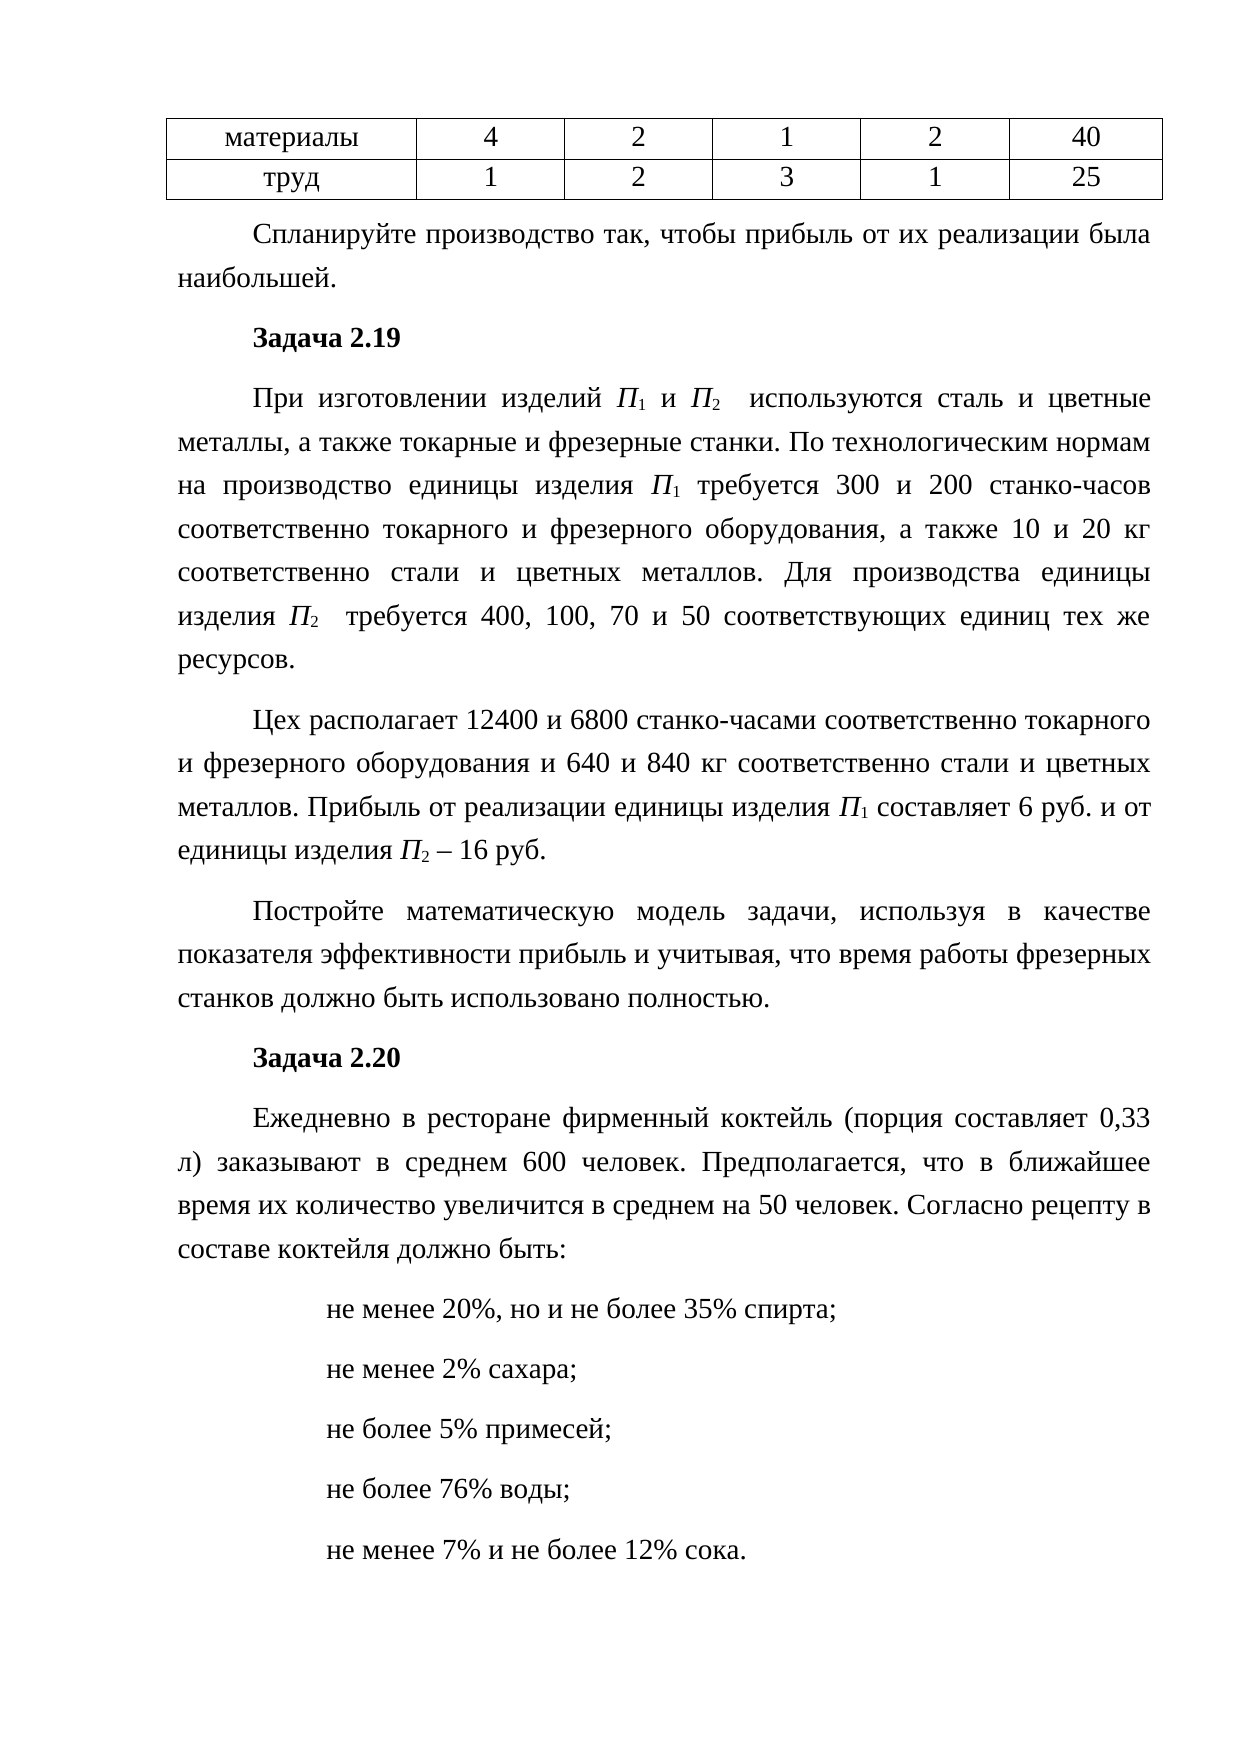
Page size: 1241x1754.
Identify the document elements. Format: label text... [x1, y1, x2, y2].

table_cell 2 [861, 119, 1009, 158]
text  не более 76% воды; [252, 1472, 1152, 1505]
text  не более 5% примесей; [252, 1411, 1152, 1445]
table_cell материалы [167, 119, 416, 158]
text Постройте математическую модель задачи, используя в качестве показателя эффективности прибыль и учитывая, что время работы фрезерных станков должно быть использовано полностью. [177, 893, 1152, 1013]
text  не менее 2% сахара; [252, 1351, 1152, 1385]
table_cell 1 [861, 160, 1009, 199]
table_cell 2 [565, 160, 712, 199]
table_cell 1 [417, 160, 564, 199]
table_cell 3 [713, 160, 860, 199]
table_cell труд [167, 160, 416, 199]
table_cell 2 [565, 119, 712, 158]
text Ежедневно в ресторане фирменный коктейль (порция составляет 0,33 л) заказывают в среднем 600 человек. Предполагается, что в ближайшее время их количество увеличится в среднем на 50 человек. Согласно рецепту в составе коктейля должно быть: [177, 1100, 1152, 1264]
table_cell 40 [1010, 119, 1162, 158]
text При изготовлении изделий П1 и П2 используются сталь и цветные металлы, а также токарные и фрезерные станки. По технологическим нормам на производство единицы изделия П1 требуется 300 и 200 станко-часов соответственно токарного и фрезерного оборудования, а также 10 и 20 кг соответственно стали и цветных металлов. Для производства единицы изделия П2 требуется 400, 100, 70 и 50 соответствующих единиц тех же ресурсов. [177, 380, 1152, 675]
table_cell 25 [1010, 160, 1162, 199]
text Спланируйте производство так, чтобы прибыль от их реализации была наибольшей. [177, 216, 1152, 293]
text  не менее 7% и не более 12% сока. [252, 1532, 1152, 1565]
table_cell 4 [417, 119, 564, 158]
table_cell 1 [713, 119, 860, 158]
text Задача 2.19 [177, 320, 1152, 354]
text Задача 2.20 [177, 1040, 1152, 1073]
text  не менее 20%, но и не более 35% спирта; [252, 1291, 1152, 1324]
text Цех располагает 12400 и 6800 станко-часами соответственно токарного и фрезерного оборудования и 640 и 840 кг соответственно стали и цветных металлов. Прибыль от реализации единицы изделия П1 составляет 6 руб. и от единицы изделия П2 – 16 руб. [177, 702, 1152, 866]
